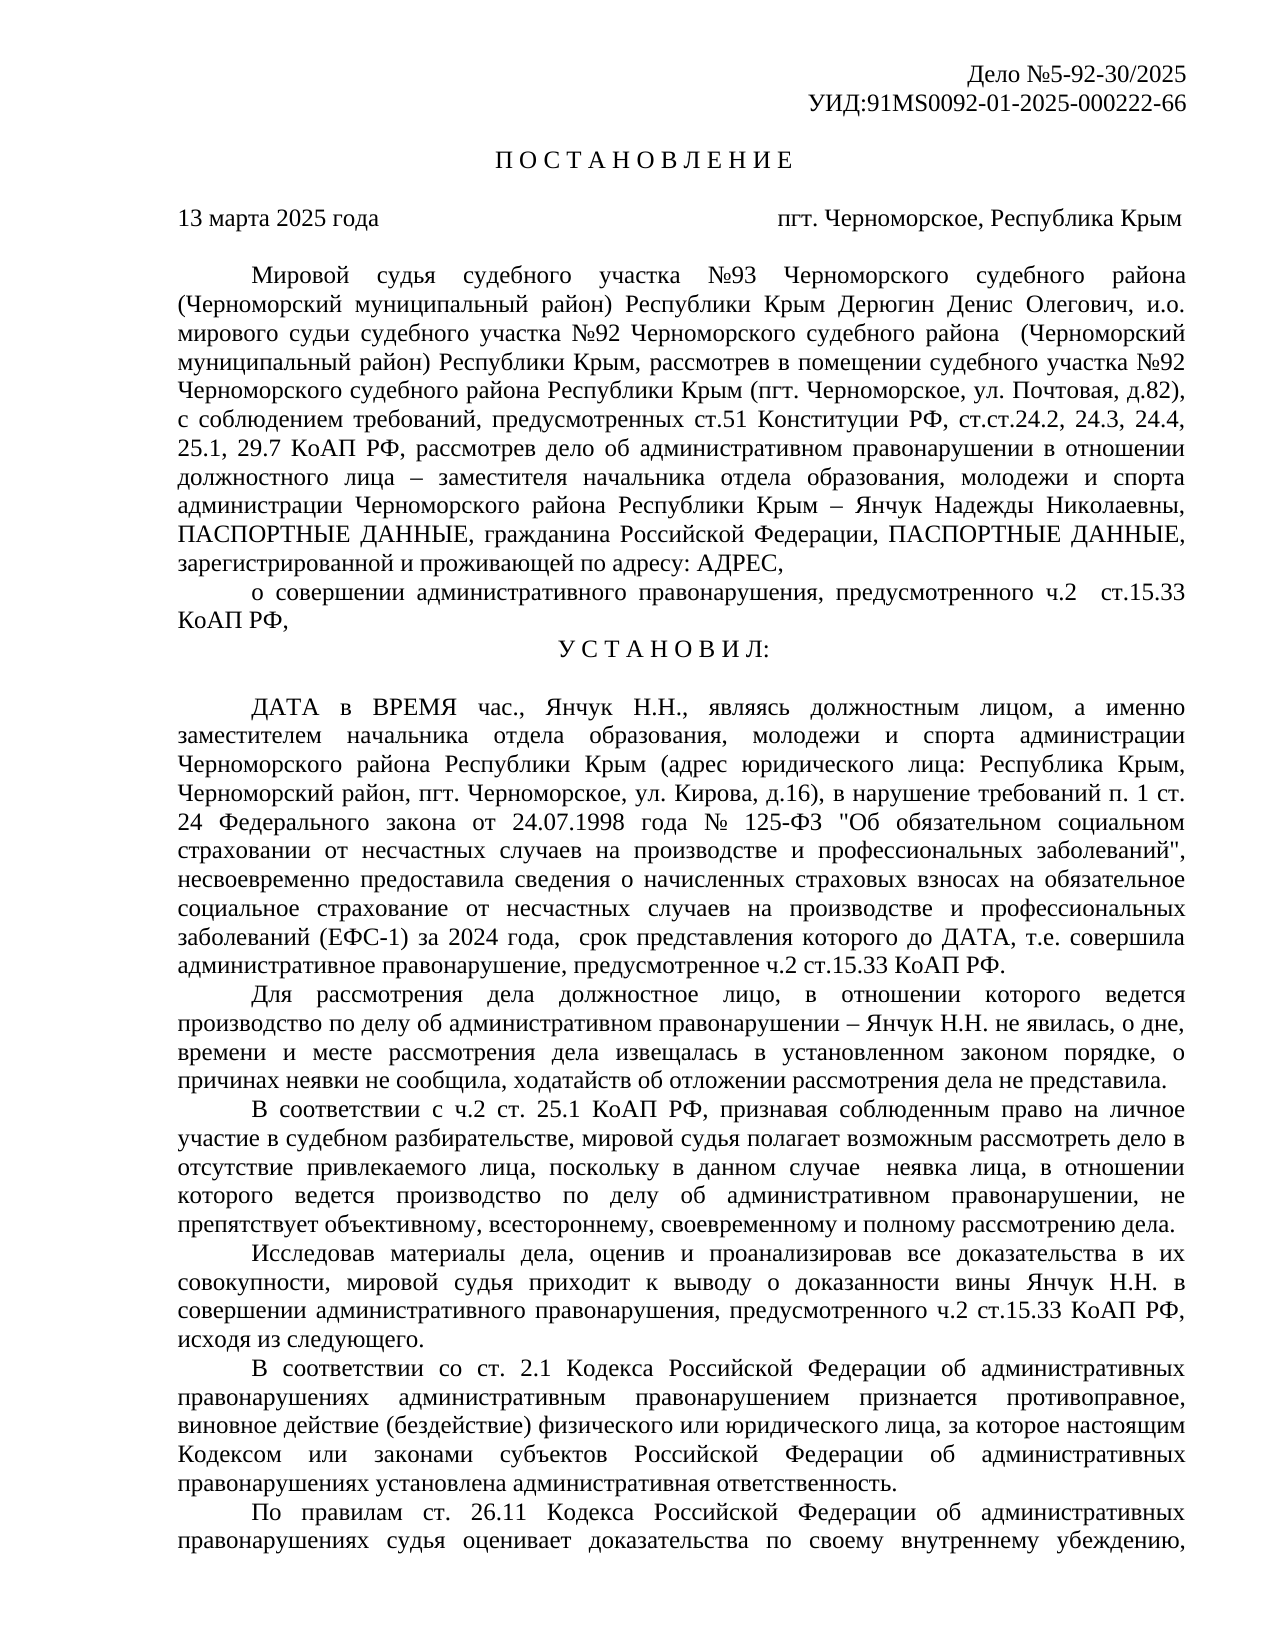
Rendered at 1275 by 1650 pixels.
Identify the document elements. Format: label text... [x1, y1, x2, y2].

text о совершении административного правонарушения, предусмотренного ч.2 ст.15.33 КоАП РФ, [177, 577, 1186, 634]
text Мировой судья судебного участка №93 Черноморского судебного района (Черноморский муниципальный район) Республики Крым Дерюгин Денис Олегович, и.о. мирового судьи судебного участка №92 Черноморского судебного района (Черноморский муниципальный район) Республики Крым, рассмотрев в помещении судебного участка №92 Черноморского судебного района Республики Крым (пгт. Черноморское, ул. Почтовая, д.82), с соблюдением требований, предусмотренных ст.51 Конституции РФ, ст.ст.24.2, 24.3, 24.4, 25.1, 29.7 КоАП РФ, рассмотрев дело об административном правонарушении в отношении должностного лица – заместителя начальника отдела образования, молодежи и спорта администрации Черноморского района Республики Крым – Янчук Надежды Николаевны, ПАСПОРТНЫЕ ДАННЫЕ, гражданина Российской Федерации, ПАСПОРТНЫЕ ДАННЫЕ, зарегистрированной и проживающей по адресу: АДРЕС, [177, 260, 1186, 577]
text ДАТА в ВРЕМЯ час., Янчук Н.Н., являясь должностным лицом, а именно заместителем начальника отдела образования, молодежи и спорта администрации Черноморского района Республики Крым (адрес юридического лица: Республика Крым, Черноморский район, пгт. Черноморское, ул. Кирова, д.16), в нарушение требований п. 1 ст. 24 Федерального закона от 24.07.1998 года № 125-ФЗ "Об обязательном социальном страховании от несчастных случаев на производстве и профессиональных заболеваний", несвоевременно предоставила сведения о начисленных страховых взносах на обязательное социальное страхование от несчастных случаев на производстве и профессиональных заболеваний (ЕФС-1) за 2024 года, срок представления которого до ДАТА, т.е. совершила административное правонарушение, предусмотренное ч.2 ст.15.33 КоАП РФ. [177, 692, 1186, 979]
text 13 марта 2025 года пгт. Черноморское, Республика Крым [177, 203, 1186, 232]
text П О С Т А Н О В Л Е Н И Е [177, 145, 1186, 174]
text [177, 1497, 1186, 1554]
text У С Т А Н О В И Л: [177, 634, 1186, 663]
text В соответствии со ст. 2.1 Кодекса Российской Федерации об административных правонарушениях административным правонарушением признается противоправное, виновное действие (бездействие) физического или юридического лица, за которое настоящим Кодексом или законами субъектов Российской Федерации об административных правонарушениях установлена административная ответственность. [177, 1353, 1186, 1497]
text Дело №5-92-30/2025 [177, 59, 1186, 88]
text Для рассмотрения дела должностное лицо, в отношении которого ведется производство по делу об административном правонарушении – Янчук Н.Н. не явилась, о дне, времени и месте рассмотрения дела извещалась в установленном законом порядке, о причинах неявки не сообщила, ходатайств об отложении рассмотрения дела не представила. [177, 979, 1186, 1094]
text Исследовав материалы дела, оценив и проанализировав все доказательства в их совокупности, мировой судья приходит к выводу о доказанности вины Янчук Н.Н. в совершении административного правонарушения, предусмотренного ч.2 ст.15.33 КоАП РФ, исходя из следующего. [177, 1238, 1186, 1353]
text УИД:91MS0092-01-2025-000222-66 [177, 88, 1186, 117]
text В соответствии с ч.2 ст. 25.1 КоАП РФ, признавая соблюденным право на личное участие в судебном разбирательстве, мировой судья полагает возможным рассмотреть дело в отсутствие привлекаемого лица, поскольку в данном случае неявка лица, в отношении которого ведется производство по делу об административном правонарушении, не препятствует объективному, всестороннему, своевременному и полному рассмотрению дела. [177, 1094, 1186, 1238]
